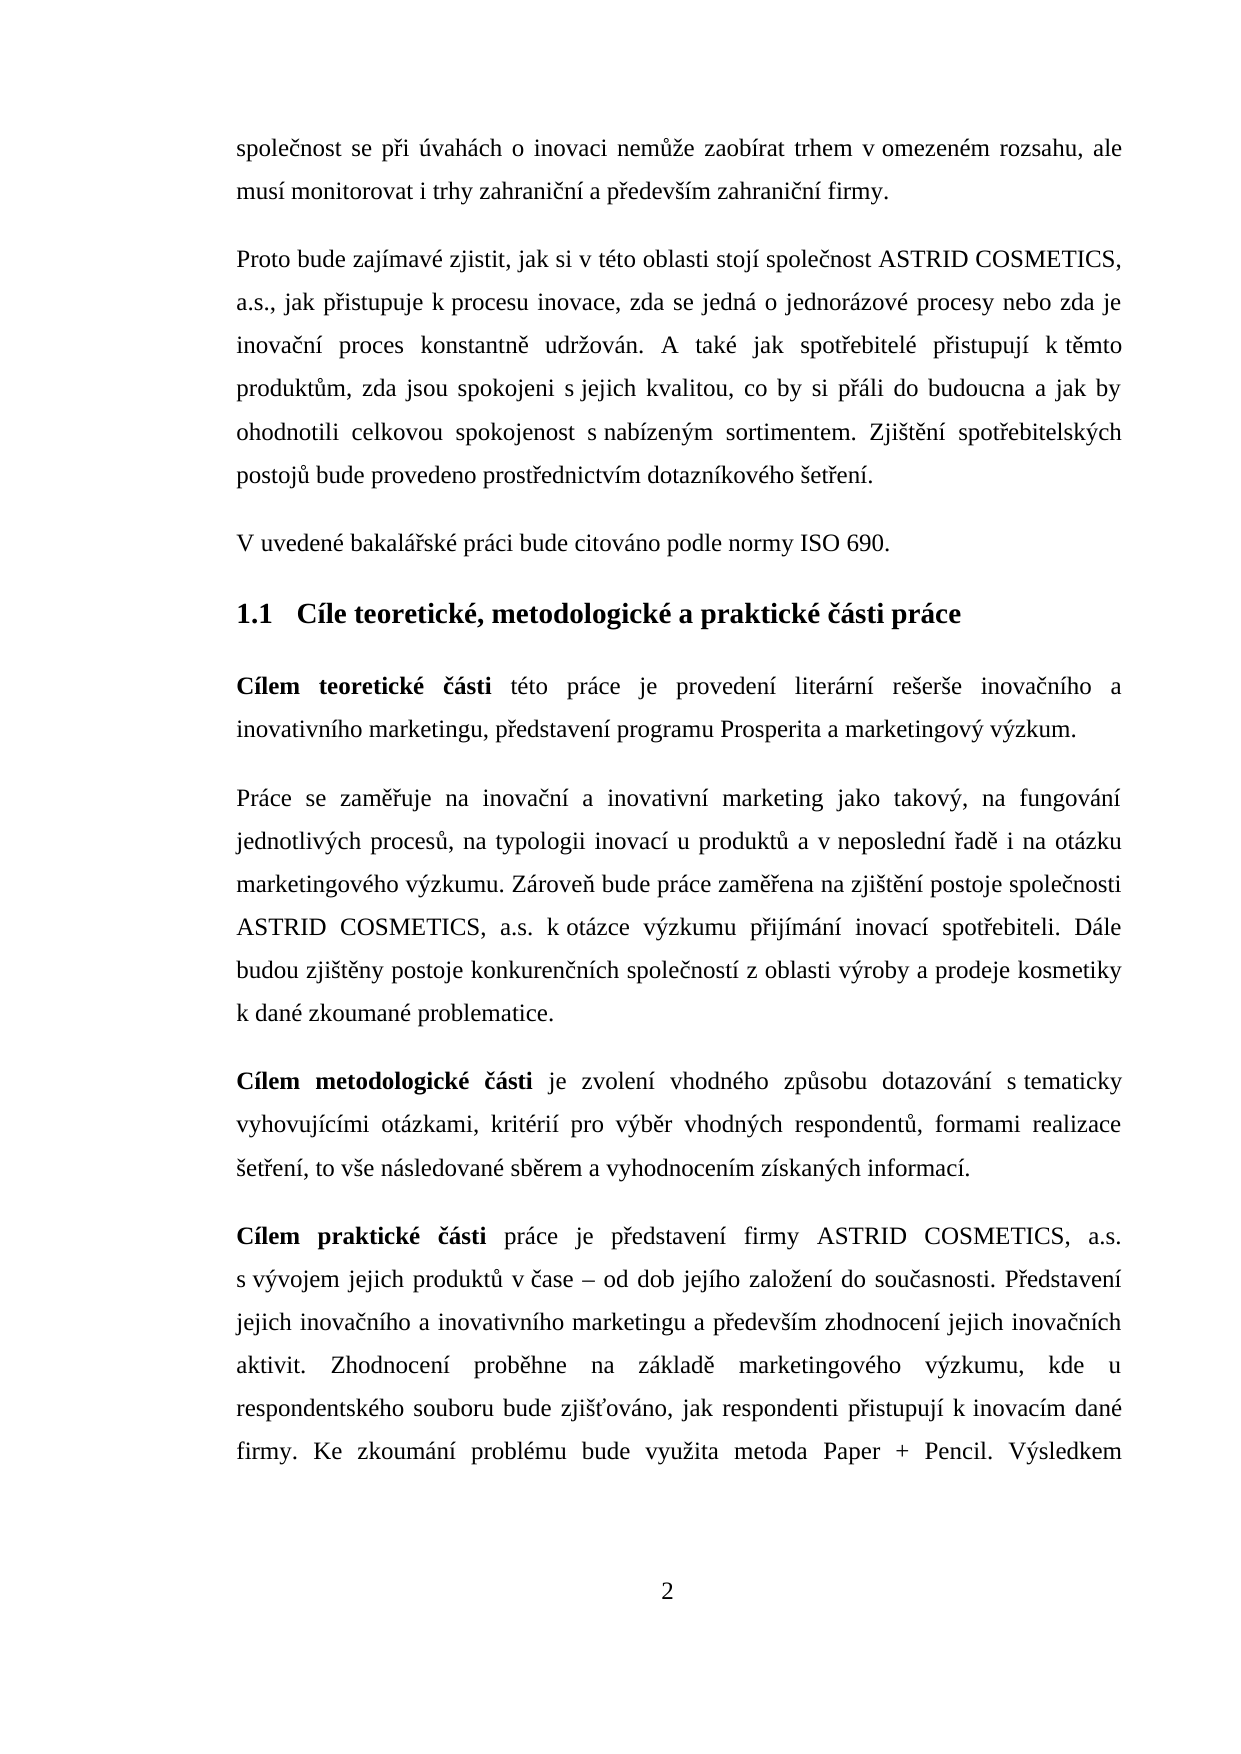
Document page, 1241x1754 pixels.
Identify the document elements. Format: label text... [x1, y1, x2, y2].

subtitle Cíle teoretické, metodologické a praktické části práce [236, 596, 1122, 629]
text Cílem metodologické části je zvolení vhodného způsobu dotazování s tematicky vyhovujícími otázkami, kritérií pro výběr vhodných respondentů, formami realizace šetření, to vše následované sběrem a vyhodnocením získaných informací. [236, 1066, 1122, 1181]
text V uvedené bakalářské práci bude citováno podle normy ISO 690. [236, 528, 1122, 557]
text Práce se zaměřuje na inovační a inovativní marketing jako takový, na fungování jednotlivých procesů, na typologii inovací u produktů a v neposlední řadě i na otázku marketingového výzkumu. Zároveň bude práce zaměřena na zjištění postoje společnosti ASTRID COSMETICS, a.s. k otázce výzkumu přijímání inovací spotřebiteli. Dále budou zjištěny postoje konkurenčních společností z oblasti výroby a prodeje kosmetiky k dané zkoumané problematice. [236, 783, 1122, 1027]
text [236, 133, 1122, 205]
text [236, 1221, 1122, 1465]
text Proto bude zajímavé zjistit, jak si v této oblasti stojí společnost ASTRID COSMETICS, a.s., jak přistupuje k procesu inovace, zda se jedná o jednorázové procesy nebo zda je inovační proces konstantně udržován. A také jak spotřebitelé přistupují k těmto produktům, zda jsou spokojeni s jejich kvalitou, co by si přáli do budoucna a jak by ohodnotili celkovou spokojenost s nabízeným sortimentem. Zjištění spotřebitelských postojů bude provedeno prostřednictvím dotazníkového šetření. [236, 244, 1122, 488]
text Cílem teoretické části této práce je provedení literární rešerše inovačního a inovativního marketingu, představení programu Prosperita a marketingový výzkum. [236, 671, 1122, 743]
